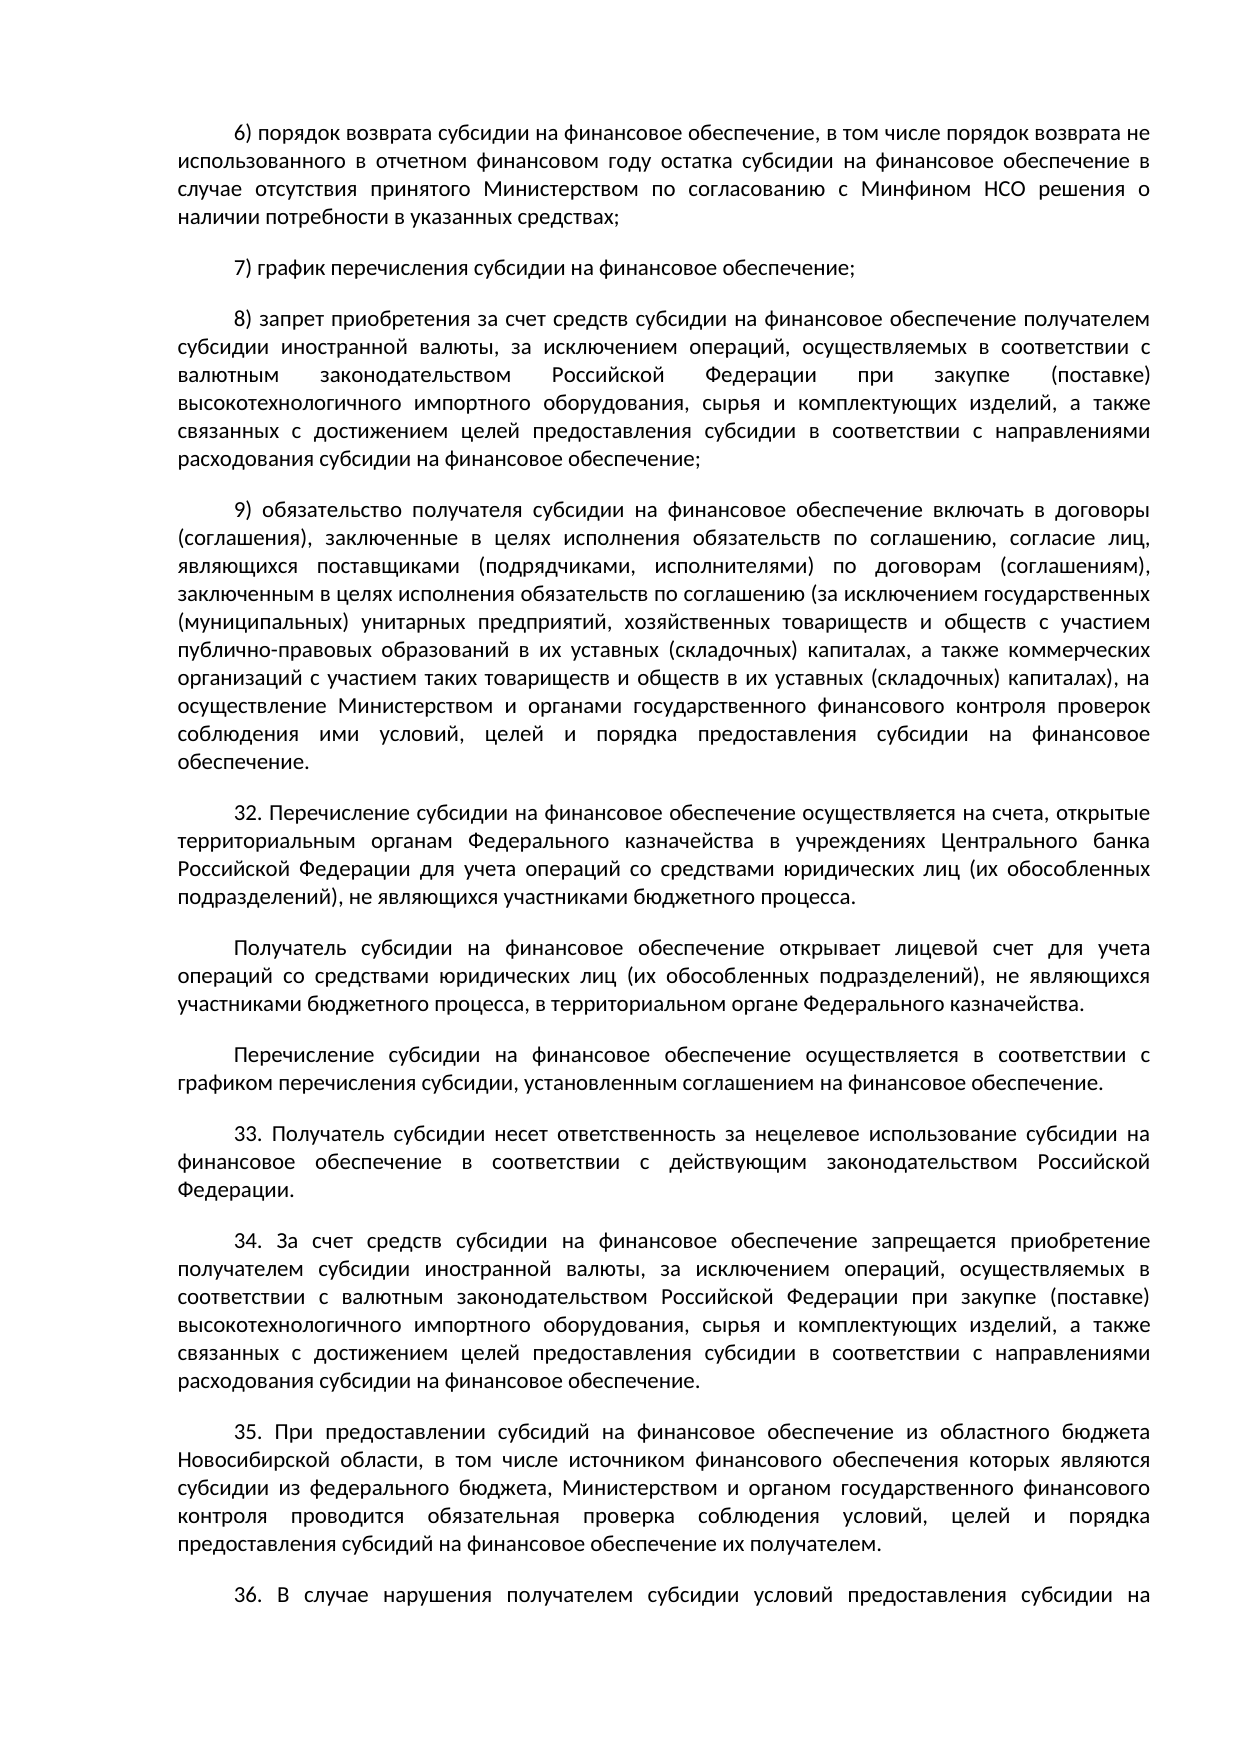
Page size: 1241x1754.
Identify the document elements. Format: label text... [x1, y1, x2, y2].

text 6) порядок возврата субсидии на финансовое обеспечение, в том числе порядок возврата не использованного в отчетном финансовом году остатка субсидии на финансовое обеспечение в случае отсутствия принятого Министерством по согласованию с Минфином НСО решения о наличии потребности в указанных средствах; [177, 118, 1152, 230]
text 33. Получатель субсидии несет ответственность за нецелевое использование субсидии на финансовое обеспечение в соответствии с действующим законодательством Российской Федерации. [177, 1119, 1152, 1203]
text Получатель субсидии на финансовое обеспечение открывает лицевой счет для учета операций со средствами юридических лиц (их обособленных подразделений), не являющихся участниками бюджетного процесса, в территориальном органе Федерального казначейства. [177, 933, 1152, 1017]
text 9) обязательство получателя субсидии на финансовое обеспечение включать в договоры (соглашения), заключенные в целях исполнения обязательств по соглашению, согласие лиц, являющихся поставщиками (подрядчиками, исполнителями) по договорам (соглашениям), заключенным в целях исполнения обязательств по соглашению (за исключением государственных (муниципальных) унитарных предприятий, хозяйственных товариществ и обществ с участием публично-правовых образований в их уставных (складочных) капиталах, а также коммерческих организаций с участием таких товариществ и обществ в их уставных (складочных) капиталах), на осуществление Министерством и органами государственного финансового контроля проверок соблюдения ими условий, целей и порядка предоставления субсидии на финансовое обеспечение. [177, 495, 1152, 775]
text 32. Перечисление субсидии на финансовое обеспечение осуществляется на счета, открытые территориальным органам Федерального казначейства в учреждениях Центрального банка Российской Федерации для учета операций со средствами юридических лиц (их обособленных подразделений), не являющихся участниками бюджетного процесса. [177, 798, 1152, 910]
text 34. За счет средств субсидии на финансовое обеспечение запрещается приобретение получателем субсидии иностранной валюты, за исключением операций, осуществляемых в соответствии с валютным законодательством Российской Федерации при закупке (поставке) высокотехнологичного импортного оборудования, сырья и комплектующих изделий, а также связанных с достижением целей предоставления субсидии в соответствии с направлениями расходования субсидии на финансовое обеспечение. [177, 1226, 1152, 1394]
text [177, 1580, 1152, 1608]
text Перечисление субсидии на финансовое обеспечение осуществляется в соответствии с графиком перечисления субсидии, установленным соглашением на финансовое обеспечение. [177, 1040, 1152, 1096]
text 8) запрет приобретения за счет средств субсидии на финансовое обеспечение получателем субсидии иностранной валюты, за исключением операций, осуществляемых в соответствии с валютным законодательством Российской Федерации при закупке (поставке) высокотехнологичного импортного оборудования, сырья и комплектующих изделий, а также связанных с достижением целей предоставления субсидии в соответствии с направлениями расходования субсидии на финансовое обеспечение; [177, 304, 1152, 472]
text 7) график перечисления субсидии на финансовое обеспечение; [177, 253, 1152, 281]
text 35. При предоставлении субсидий на финансовое обеспечение из областного бюджета Новосибирской области, в том числе источником финансового обеспечения которых являются субсидии из федерального бюджета, Министерством и органом государственного финансового контроля проводится обязательная проверка соблюдения условий, целей и порядка предоставления субсидий на финансовое обеспечение их получателем. [177, 1417, 1152, 1557]
